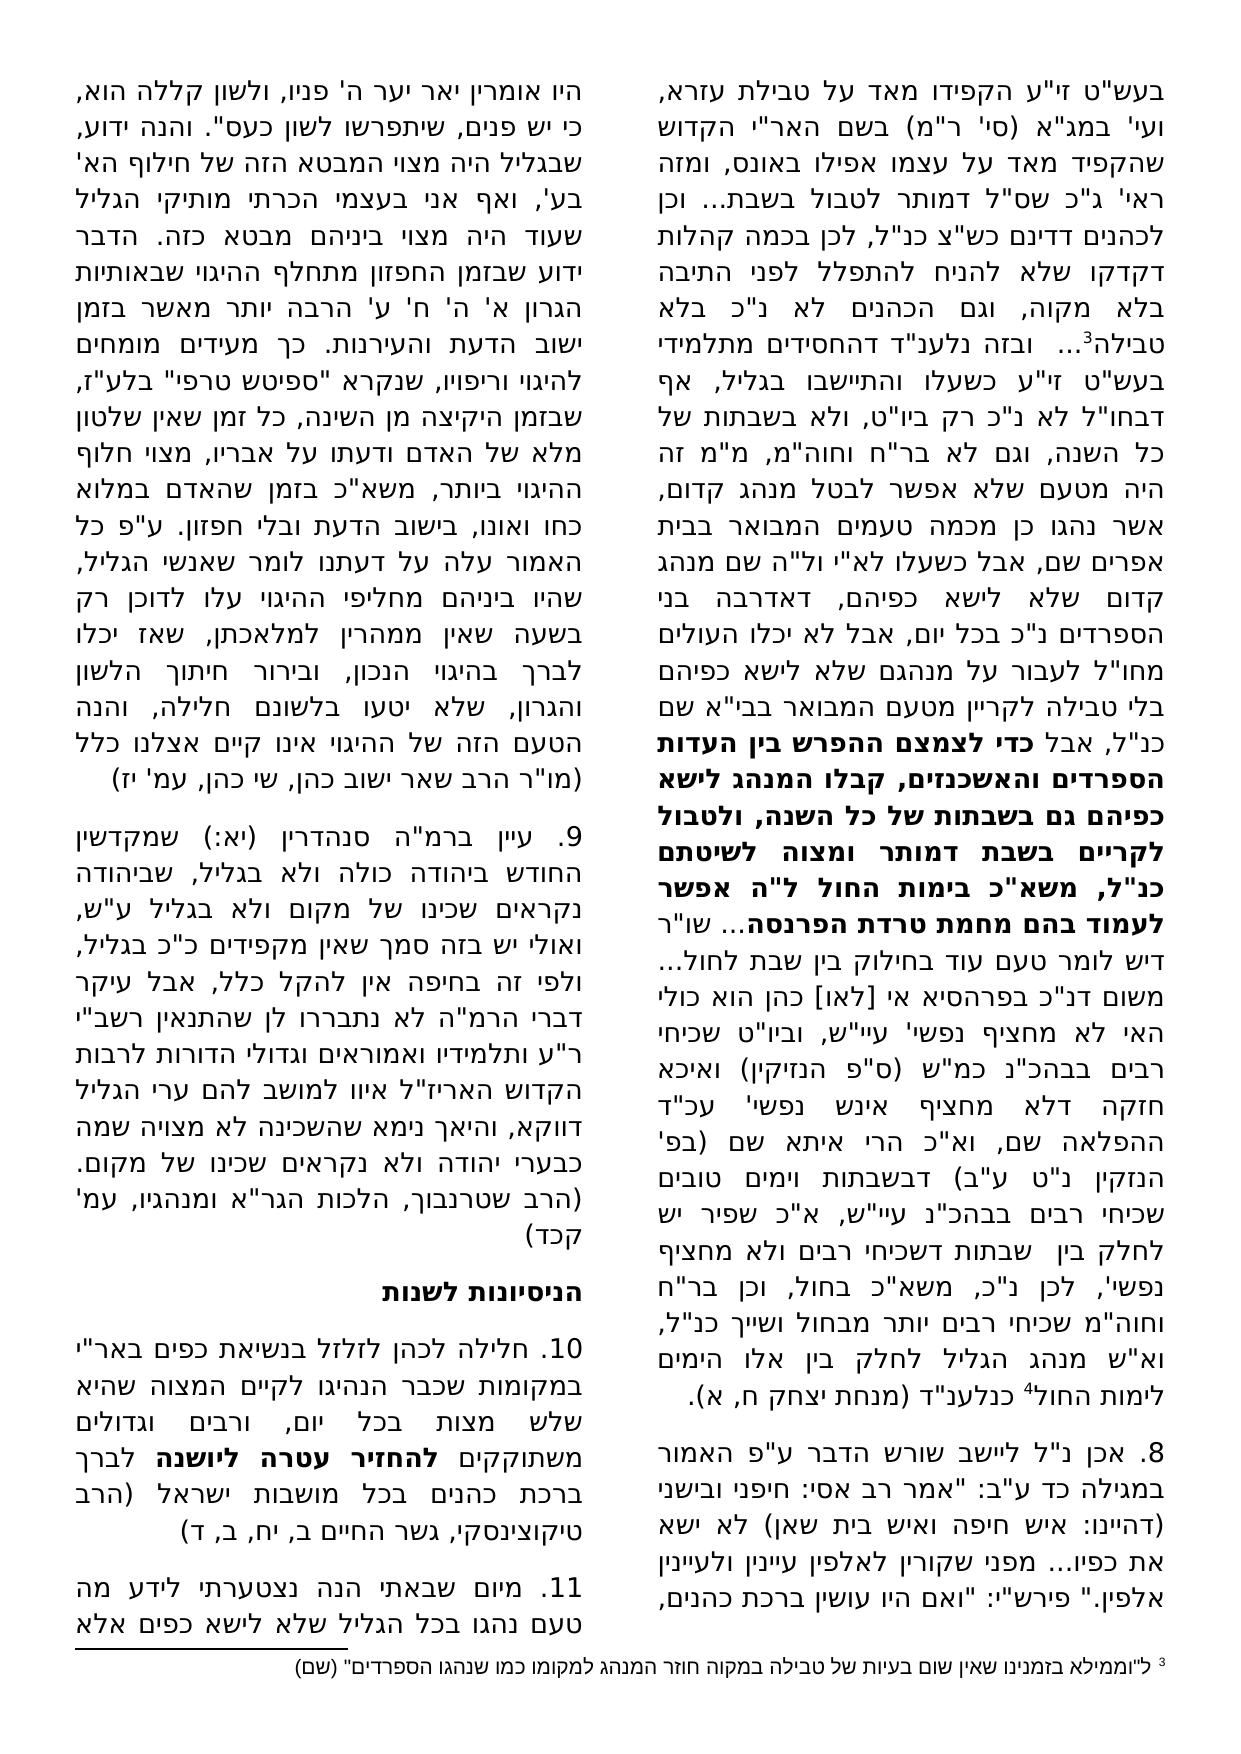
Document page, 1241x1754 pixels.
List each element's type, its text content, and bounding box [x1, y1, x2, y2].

text 8. אכן נ"ל ליישב שורש הדבר ע"פ האמור במגילה כד ע"ב: "אמר רב אסי: חיפני ובישני (דהיינו: איש חיפה ואיש בית שאן) לא ישא את כפיו... מפני שקורין לאלפין עיינין ולעיינין אלפין." פירש"י: "ואם היו עושין ברכת כהנים, היו אומרין יאר יער ה' פניו, ולשון קללה הוא, כי יש פנים, שיתפרשו לשון כעס". והנה ידוע, שבגליל היה מצוי המבטא הזה של חילוף הא' בע', ואף אני בעצמי הכרתי מותיקי הגליל שעוד היה מצוי ביניהם מבטא כזה. הדבר ידוע שבזמן החפזון מתחלף ההיגוי שבאותיות הגרון א' ה' ח' ע' הרבה יותר מאשר בזמן ישוב הדעת והעירנות. כך מעידים מומחים להיגוי וריפויו, שנקרא "ספיטש טרפי" בלע"ז, שבזמן היקיצה מן השינה, כל זמן שאין שלטון מלא של האדם ודעתו על אבריו, מצוי חלוף ההיגוי ביותר, משא"כ בזמן שהאדם במלוא כחו ואונו, בישוב הדעת ובלי חפזון. ע"פ כל האמור עלה על דעתנו לומר שאנשי הגליל, שהיו ביניהם מחליפי ההיגוי עלו לדוכן רק בשעה שאין ממהרין למלאכתן, שאז יכלו לברך בהיגוי הנכון, ובירור חיתוך הלשון והגרון, שלא יטעו בלשונם חלילה, והנה הטעם הזה של ההיגוי אינו קיים אצלנו כלל (מו"ר הרב שאר ישוב כהן, שי כהן, עמ' יז) [657, 1437, 1165, 1614]
text 10. חלילה לכהן לזלזל בנשיאת כפים באר"י במקומות שכבר הנהיגו לקיים המצוה שהיא שלש מצות בכל יום, ורבים וגדולים משתוקקים להחזיר עטרה ליושנה לברך ברכת כהנים בכל מושבות ישראל (הרב טיקוצינסקי, גשר החיים ב, יח, ב, ד) [75, 1334, 583, 1547]
text 9. עיין ברמ"ה סנהדרין (יא:) שמקדשין החודש ביהודה כולה ולא בגליל, שביהודה נקראים שכינו של מקום ולא בגליל ע"ש, ואולי יש בזה סמך שאין מקפידים כ"כ בגליל, ולפי זה בחיפה אין להקל כלל, אבל עיקר דברי הרמ"ה לא נתבררו לן שהתנאין רשב"י ר"ע ותלמידיו ואמוראים וגדולי הדורות לרבות הקדוש האריז"ל איוו למושב להם ערי הגליל דווקא, והיאך נימא שהשכינה לא מצויה שמה כבערי יהודה ולא נקראים שכינו של מקום. (הרב שטרנבוך, הלכות הגר"א ומנהגיו, עמ' קכד) [75, 821, 583, 1251]
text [657, 75, 1165, 1412]
text הניסיונות לשנות [75, 1277, 583, 1308]
text 8. אכן נ"ל ליישב שורש הדבר ע"פ האמור במגילה כד ע"ב: "אמר רב אסי: חיפני ובישני (דהיינו: איש חיפה ואיש בית שאן) לא ישא את כפיו... מפני שקורין לאלפין עיינין ולעיינין אלפין." פירש"י: "ואם היו עושין ברכת כהנים, היו אומרין יאר יער ה' פניו, ולשון קללה הוא, כי יש פנים, שיתפרשו לשון כעס". והנה ידוע, שבגליל היה מצוי המבטא הזה של חילוף הא' בע', ואף אני בעצמי הכרתי מותיקי הגליל שעוד היה מצוי ביניהם מבטא כזה. הדבר ידוע שבזמן החפזון מתחלף ההיגוי שבאותיות הגרון א' ה' ח' ע' הרבה יותר מאשר בזמן ישוב הדעת והעירנות. כך מעידים מומחים להיגוי וריפויו, שנקרא "ספיטש טרפי" בלע"ז, שבזמן היקיצה מן השינה, כל זמן שאין שלטון מלא של האדם ודעתו על אבריו, מצוי חלוף ההיגוי ביותר, משא"כ בזמן שהאדם במלוא כחו ואונו, בישוב הדעת ובלי חפזון. ע"פ כל האמור עלה על דעתנו לומר שאנשי הגליל, שהיו ביניהם מחליפי ההיגוי עלו לדוכן רק בשעה שאין ממהרין למלאכתן, שאז יכלו לברך בהיגוי הנכון, ובירור חיתוך הלשון והגרון, שלא יטעו בלשונם חלילה, והנה הטעם הזה של ההיגוי אינו קיים אצלנו כלל (מו"ר הרב שאר ישוב כהן, שי כהן, עמ' יז) [75, 75, 583, 795]
